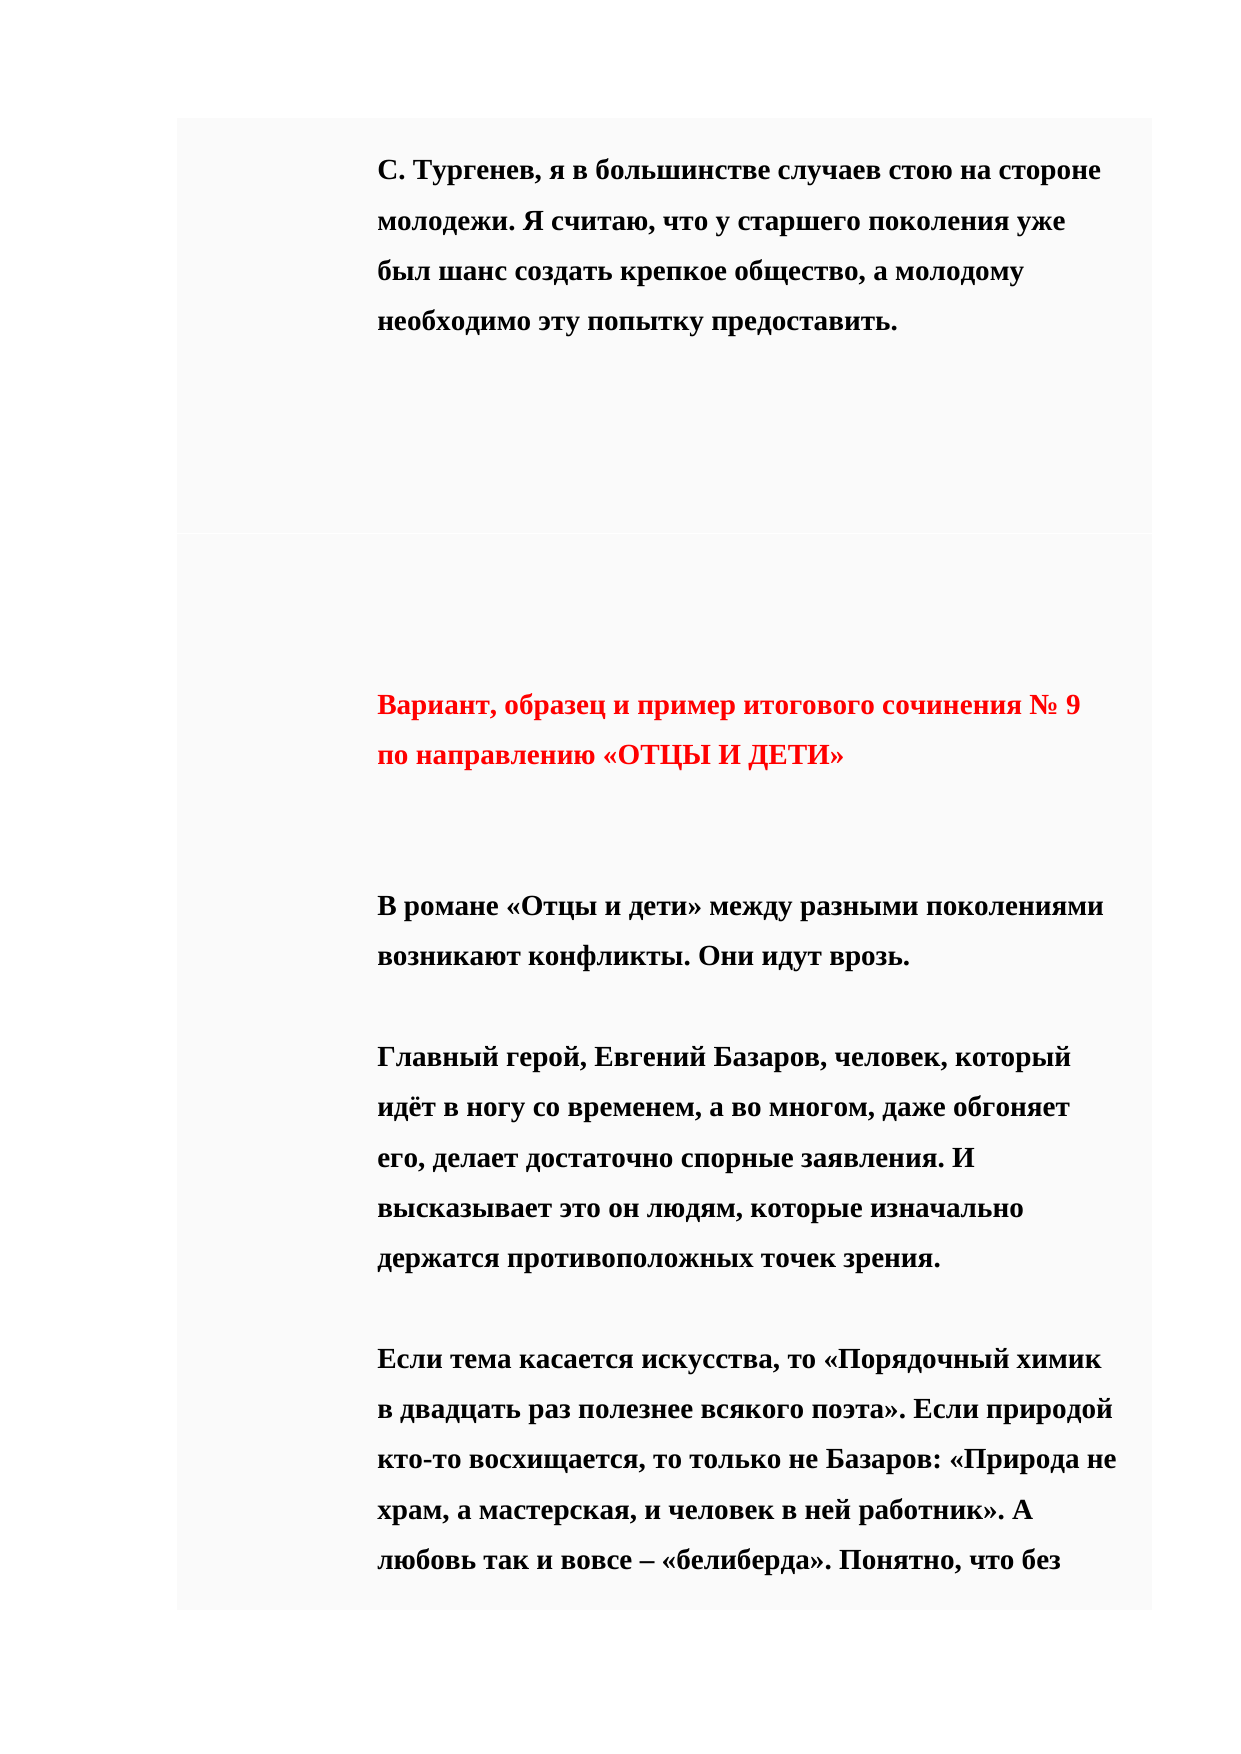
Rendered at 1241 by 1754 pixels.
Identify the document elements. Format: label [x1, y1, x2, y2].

table_cell [177, 534, 1152, 1610]
table_cell [177, 118, 1152, 533]
